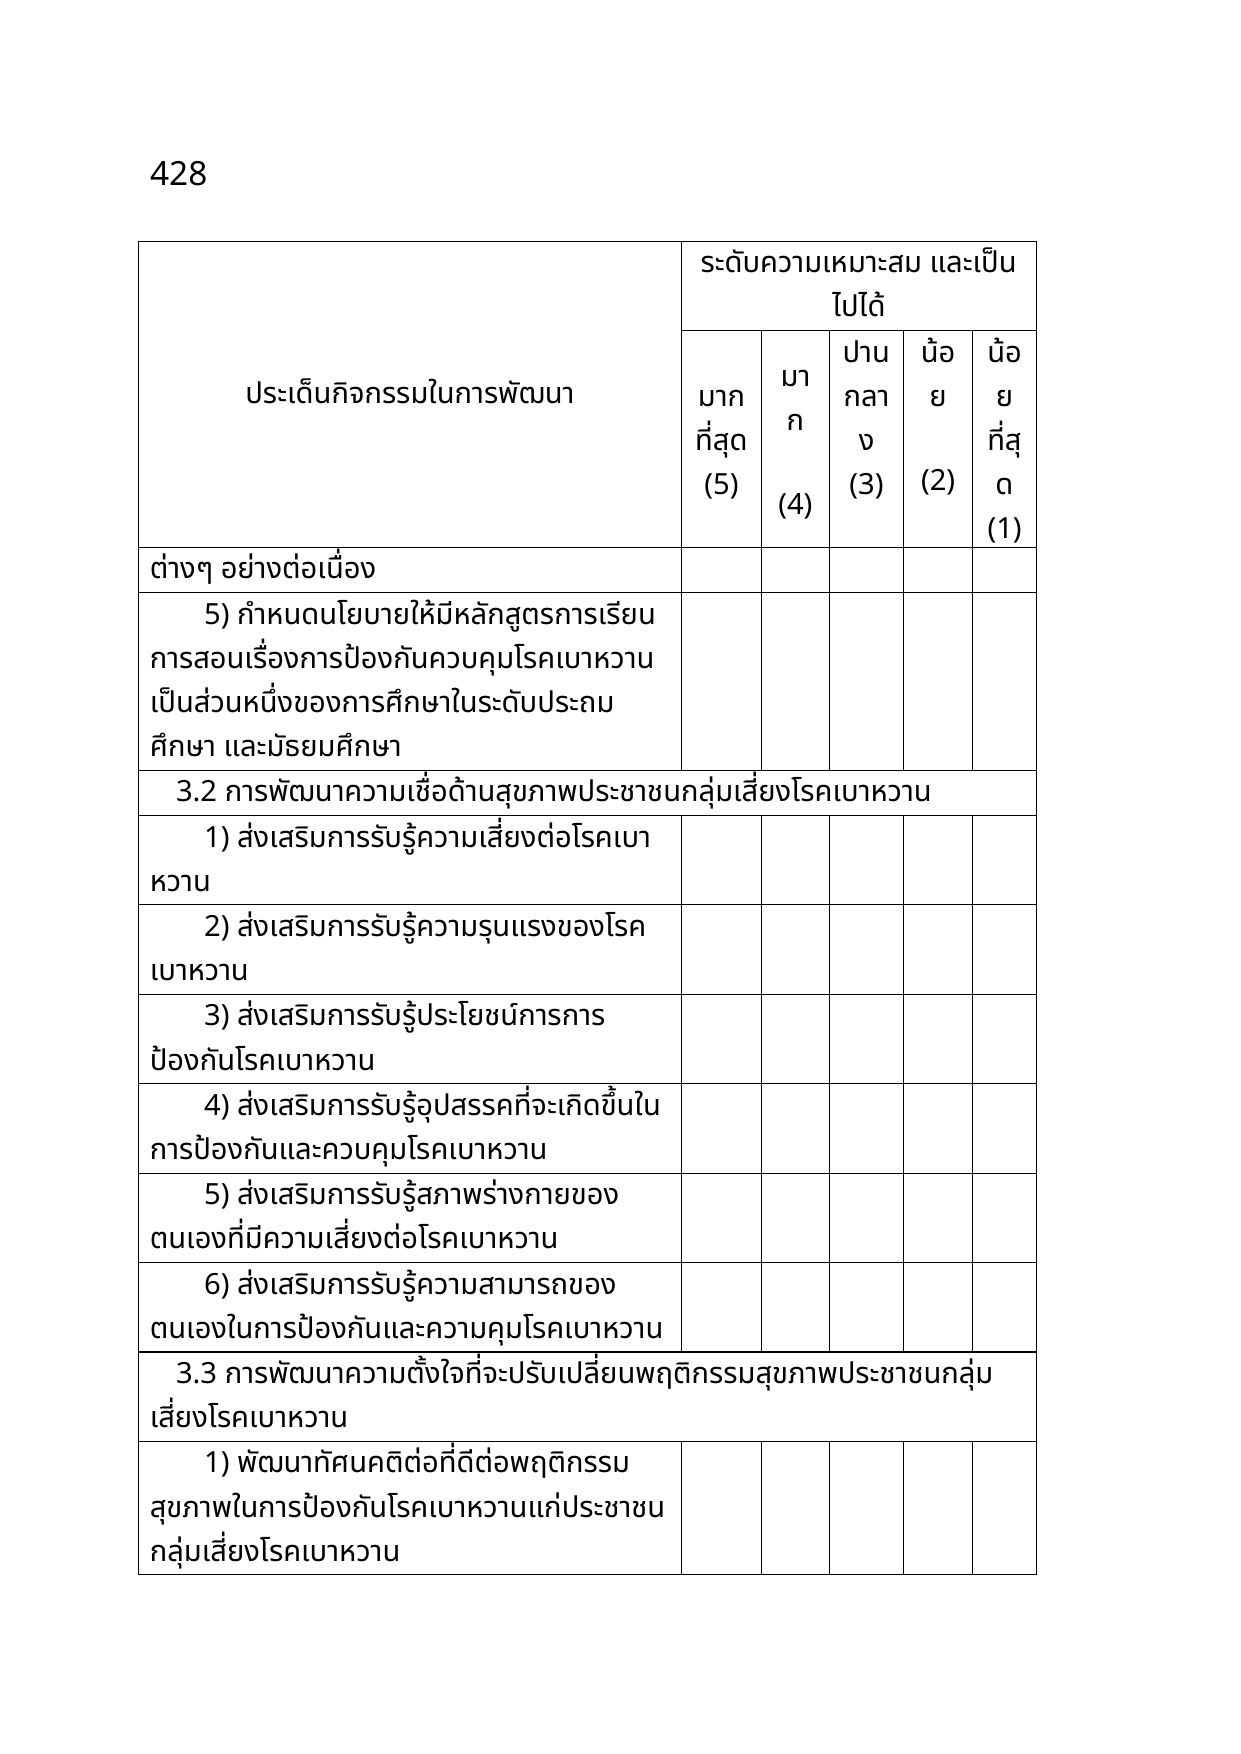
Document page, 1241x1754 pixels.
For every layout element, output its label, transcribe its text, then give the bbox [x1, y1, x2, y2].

table_cell [973, 1442, 1036, 1574]
table_cell [682, 1442, 761, 1574]
table_cell 3.3 การพัฒนาความตั้งใจที่จะปรับเปลี่ยนพฤติกรรมสุขภาพประชาชนกลุ่มเสี่ยงโรคเบาหวาน [139, 1353, 1036, 1441]
table_cell [762, 1084, 829, 1173]
table_cell [973, 816, 1036, 904]
table_header ระดับความเหมาะสม และเป็นไปได้ [682, 242, 1036, 330]
table_cell [762, 1442, 829, 1574]
table_cell น้อยที่สุด (1) [973, 331, 1036, 547]
table_cell [682, 1174, 761, 1262]
table_cell ปานกลาง (3) [830, 331, 903, 547]
table_cell [904, 1084, 972, 1173]
table_cell [830, 1174, 903, 1262]
table_cell [973, 995, 1036, 1083]
table_cell 3) ส่งเสริมการรับรู้ประโยชน์การการป้องกันโรคเบาหวาน [139, 995, 681, 1083]
table_cell [973, 1084, 1036, 1173]
table_cell [682, 548, 761, 592]
table_cell [830, 905, 903, 994]
table_cell [904, 816, 972, 904]
table_cell [682, 1084, 761, 1173]
table_cell [973, 905, 1036, 994]
table_cell [904, 1174, 972, 1262]
table_cell [973, 1174, 1036, 1262]
table_cell 3.2 การพัฒนาความเชื่อด้านสุขภาพประชาชนกลุ่มเสี่ยงโรคเบาหวาน [139, 771, 1036, 815]
table_cell [762, 905, 829, 994]
table_cell [830, 593, 903, 769]
table_cell [762, 548, 829, 592]
table_cell [904, 995, 972, 1083]
table_cell [682, 995, 761, 1083]
table_cell [973, 548, 1036, 592]
table_cell [682, 1263, 761, 1351]
table_cell มากที่สุด (5) [682, 331, 761, 547]
table_cell 1) ส่งเสริมการรับรู้ความเสี่ยงต่อโรคเบาหวาน [139, 816, 681, 904]
table_cell 6) ส่งเสริมการรับรู้ความสามารถของตนเองในการป้องกันและความคุมโรคเบาหวาน [139, 1263, 681, 1351]
table_cell 5) ส่งเสริมการรับรู้สภาพร่างกายของตนเองที่มีความเสี่ยงต่อโรคเบาหวาน [139, 1174, 681, 1262]
table_cell [682, 593, 761, 769]
table_cell [830, 995, 903, 1083]
table_cell [830, 1263, 903, 1351]
table_cell [830, 1084, 903, 1173]
table_cell [904, 548, 972, 592]
table_cell [830, 816, 903, 904]
table_cell [682, 816, 761, 904]
table_cell [904, 905, 972, 994]
table_cell [762, 1174, 829, 1262]
table_cell 1) พัฒนาทัศนคติต่อที่ดีต่อพฤติกรรมสุขภาพในการป้องกันโรคเบาหวานแก่ประชาชนกลุ่มเสี่ยงโรคเบาหวาน [139, 1442, 681, 1574]
table_cell [762, 995, 829, 1083]
table_cell 2) ส่งเสริมการรับรู้ความรุนแรงของโรคเบาหวาน [139, 905, 681, 994]
table_cell มาก (4) [762, 331, 829, 547]
table_cell [904, 1442, 972, 1574]
table_cell [762, 816, 829, 904]
table_cell [973, 1263, 1036, 1351]
table_header ประเด็นกิจกรรมในการพัฒนา [139, 242, 681, 547]
table_cell [682, 905, 761, 994]
table_cell 5) กำหนดนโยบายให้มีหลักสูตรการเรียนการสอนเรื่องการป้องกันควบคุมโรคเบาหวานเป็นส่วนหนึ่งของการศึกษาในระดับประถมศึกษา และมัธยมศึกษา [139, 593, 681, 769]
table_cell [904, 593, 972, 769]
table_cell [762, 1263, 829, 1351]
table_cell 4) ส่งเสริมการรับรู้อุปสรรคที่จะเกิดขึ้นในการป้องกันและควบคุมโรคเบาหวาน [139, 1084, 681, 1173]
table_cell [904, 1263, 972, 1351]
table_cell [830, 1442, 903, 1574]
table_cell [762, 593, 829, 769]
table_cell [830, 548, 903, 592]
table_cell น้อย (2) [904, 331, 972, 547]
table_cell [973, 593, 1036, 769]
table_cell 4) รณรงค์ให้ความรู้แก่ประชาชนผ่านสื่อต่างๆ อย่างต่อเนื่อง [139, 548, 681, 592]
